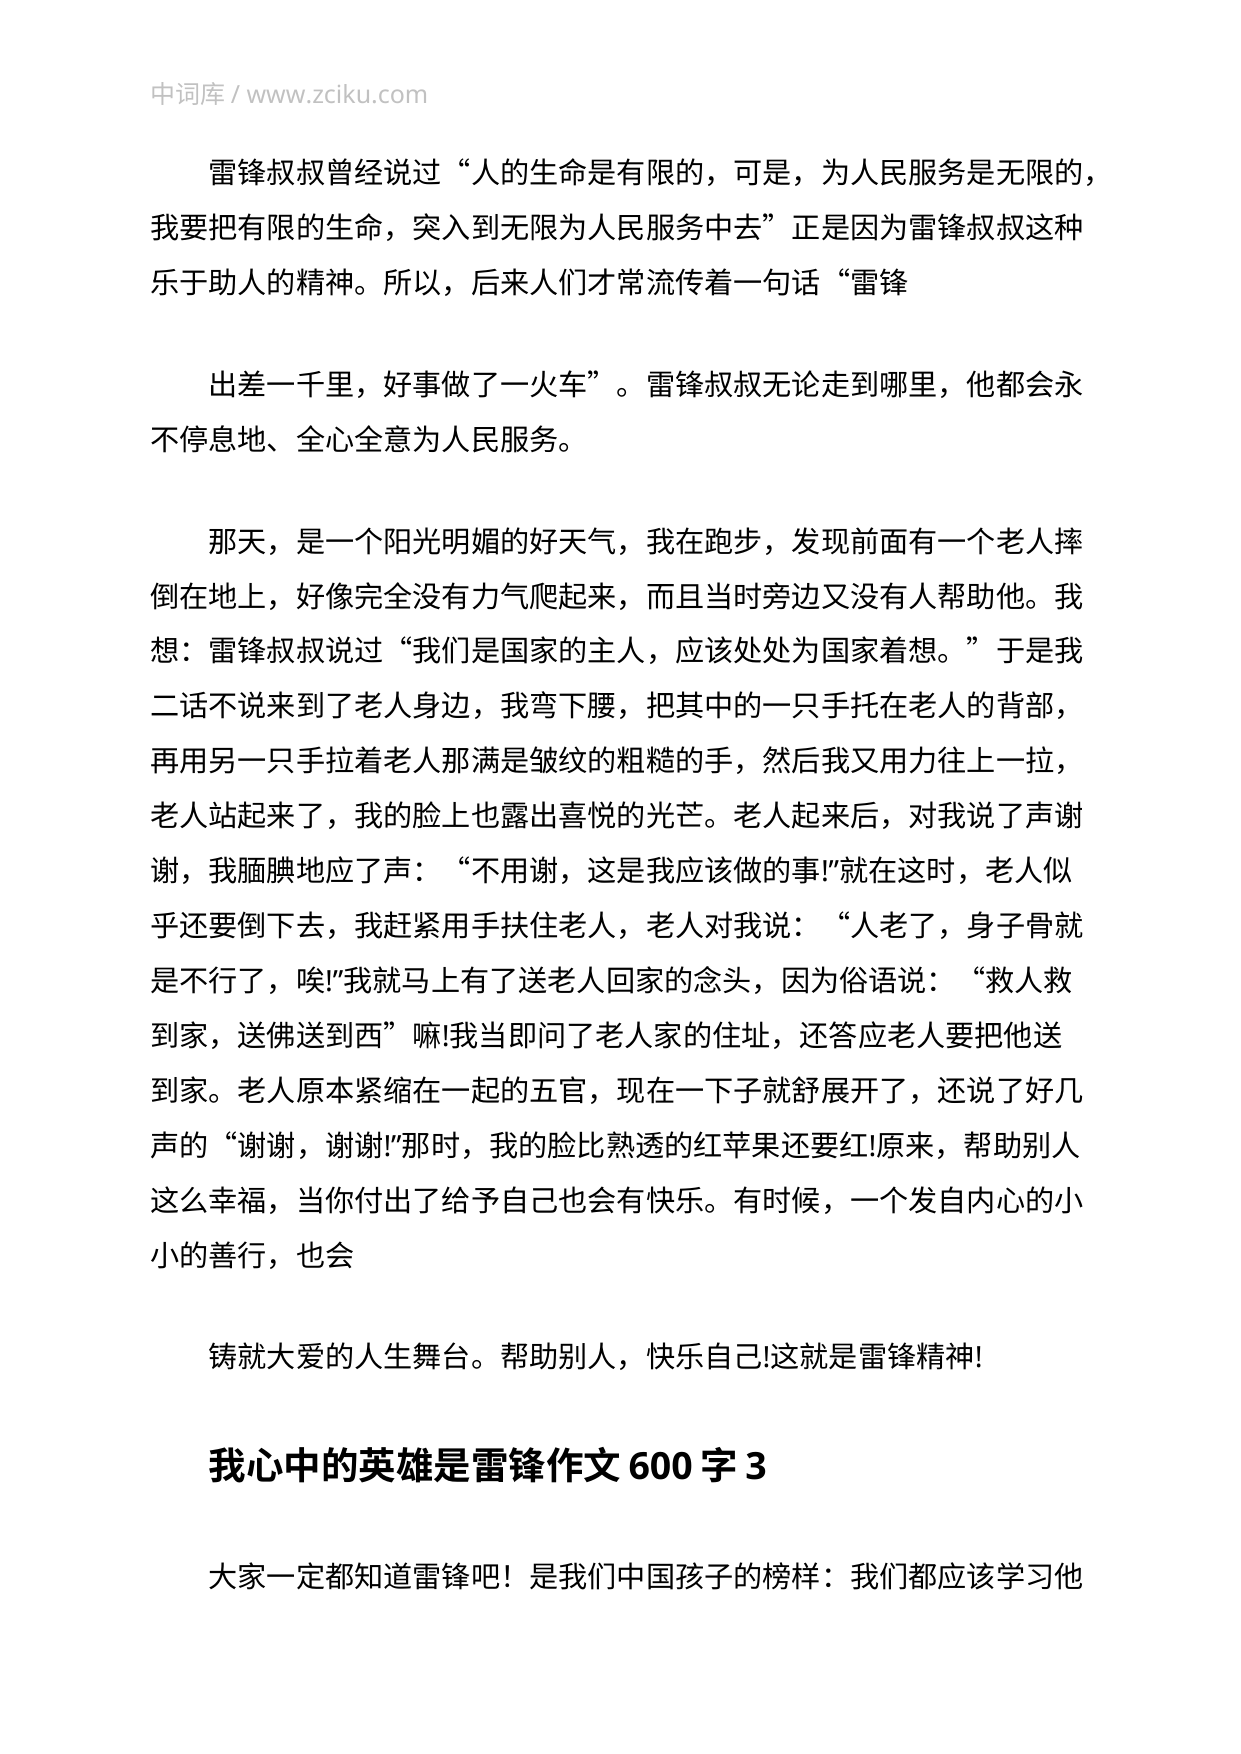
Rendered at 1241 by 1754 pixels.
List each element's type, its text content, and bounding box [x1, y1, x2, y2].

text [150, 1554, 1090, 1596]
text 那天，是一个阳光明媚的好天气，我在跑步，发现前面有一个老人摔倒在地上，好像完全没有力气爬起来，而且当时旁边又没有人帮助他。我想：雷锋叔叔说过“我们是国家的主人，应该处处为国家着想。”于是我二话不说来到了老人身边，我弯下腰，把其中的一只手托在老人的背部，再用另一只手拉着老人那满是皱纹的粗糙的手，然后我又用力往上一拉，老人站起来了，我的脸上也露出喜悦的光芒。老人起来后，对我说了声谢谢，我腼腆地应了声：“不用谢，这是我应该做的事!”就在这时，老人似乎还要倒下去，我赶紧用手扶住老人，老人对我说：“人老了，身子骨就是不行了，唉!”我就马上有了送老人回家的念头，因为俗语说：“救人救到家，送佛送到西”嘛!我当即问了老人家的住址，还答应老人要把他送到家。老人原本紧缩在一起的五官，现在一下子就舒展开了，还说了好几声的“谢谢，谢谢!”那时，我的脸比熟透的红苹果还要红!原来，帮助别人这么幸福，当你付出了给予自己也会有快乐。有时候，一个发自内心的小小的善行，也会 [150, 518, 1090, 1274]
text 雷锋叔叔曾经说过“人的生命是有限的，可是，为人民服务是无限的，我要把有限的生命，突入到无限为人民服务中去”正是因为雷锋叔叔这种乐于助人的精神。所以，后来人们才常流传着一句话“雷锋 [150, 150, 1090, 302]
text 出差一千里，好事做了一火车”。雷锋叔叔无论走到哪里，他都会永不停息地、全心全意为人民服务。 [150, 362, 1090, 459]
text 我心中的英雄是雷锋作文600字3 [150, 1436, 1090, 1491]
text 铸就大爱的人生舞台。帮助别人，快乐自己!这就是雷锋精神! [150, 1334, 1090, 1376]
